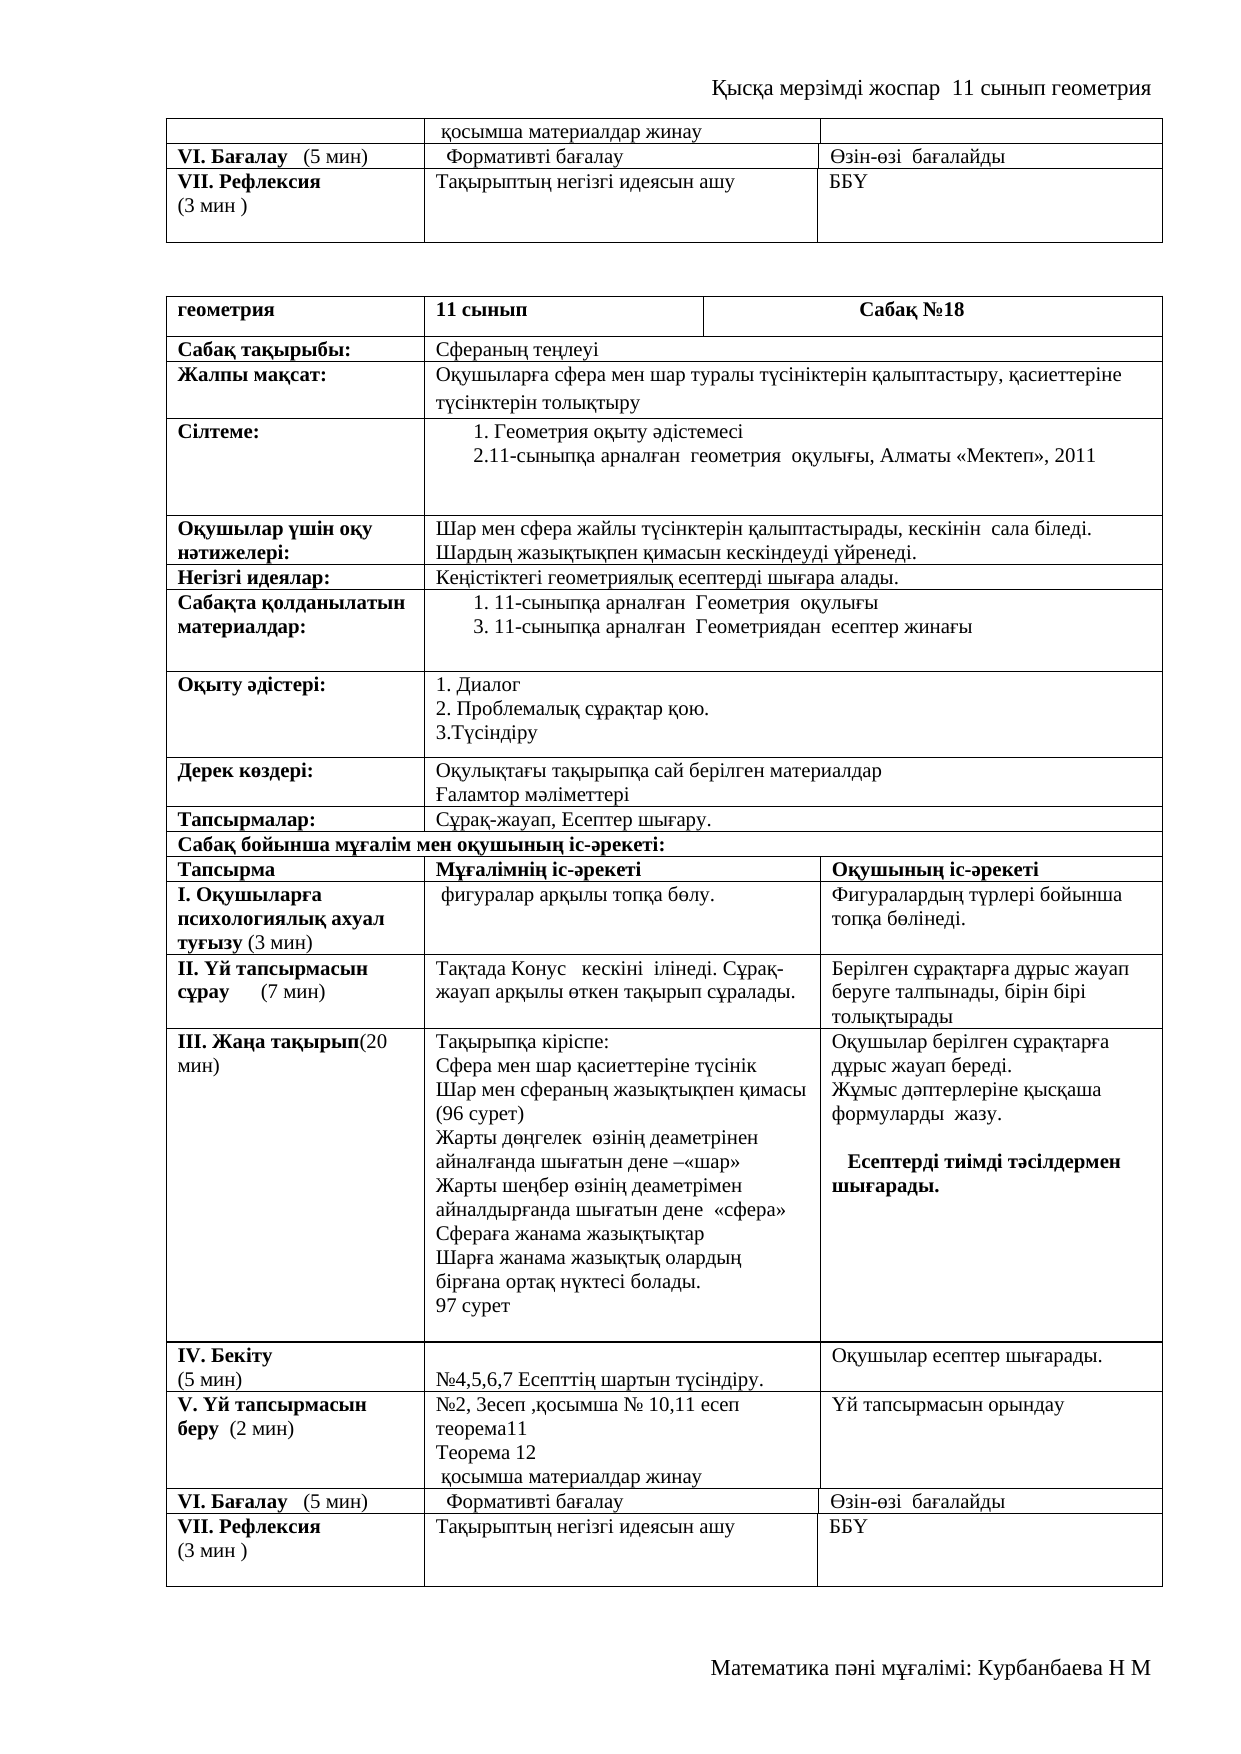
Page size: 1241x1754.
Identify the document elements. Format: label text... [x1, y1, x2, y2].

table_cell І. Оқушыларға психологиялық ахуал туғызу (3 мин) [167, 882, 424, 954]
table_cell Жалпы мақсат: [167, 362, 424, 417]
table_cell Формативті бағалау [425, 1489, 818, 1513]
table_cell Өзін-өзі бағалайды [819, 144, 1162, 168]
table_cell Негізгі идеялар: [167, 565, 424, 589]
table_cell 1. 11-сыныпқа арналған Геометрия оқулығы 3. 11-сыныпқа арналған Геометриядан есептер жинағы [425, 590, 1162, 671]
table_cell Үй тапсырмасын орындау [821, 1392, 1162, 1488]
table_cell Оқушыларға сфера мен шар туралы түсініктерін қалыптастыру, қасиеттеріне түсінктерін толықтыру [425, 362, 1162, 417]
table_cell Оқушылар үшін оқу нәтижелері: [167, 516, 424, 564]
table_cell Сабақ тақырыбы: [167, 337, 424, 361]
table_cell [425, 119, 820, 143]
table_cell Сфераның теңлеуі [425, 337, 1162, 361]
table_cell V. Үй тапсырмасын беру (2 мин) [167, 1392, 424, 1488]
table_cell Тақтада Конус кескіні ілінеді. Сұрақ-жауап арқылы өткен тақырып сұралады. [425, 955, 820, 1028]
table_cell Сабақта қолданылатын материалдар: [167, 590, 424, 671]
table_cell 1. Диалог 2. Проблемалық сұрақтар қою. 3.Түсіндіру [425, 672, 1162, 757]
table_cell Оқыту әдістері: [167, 672, 424, 757]
table_cell VII. Рефлексия (3 мин ) [167, 169, 424, 242]
table_cell ББҮ [818, 1514, 1162, 1586]
table_cell Өзін-өзі бағалайды [819, 1489, 1162, 1513]
table_cell Формативті бағалау [425, 144, 818, 168]
table_cell Тапсырмалар: [167, 807, 424, 831]
table_cell фигуралар арқылы топқа бөлу. [425, 882, 820, 954]
table_cell ІІ. Үй тапсырмасын сұрау (7 мин) [167, 955, 424, 1028]
table_cell ІV. Бекіту (5 мин) [167, 1343, 424, 1391]
table_cell ІІІ. Жаңа тақырып(20 мин) [167, 1029, 424, 1341]
table_cell Сілтеме: [167, 419, 424, 515]
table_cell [821, 119, 1162, 143]
table_cell Шар мен сфера жайлы түсінктерін қалыптастырады, кескінін сала біледі. Шардың жазықтықпен қимасын кескіндеуді үйренеді. [425, 516, 1162, 564]
table_cell Дерек көздері: [167, 758, 424, 806]
table_cell Тақырыпқа кіріспе: Сфера мен шар қасиеттеріне түсінік Шар мен сфераның жазықтықпен қимасы (96 сурет) Жарты дөңгелек өзінің деаметрінен айналғанда шығатын дене –«шар» Жарты шеңбер өзінің деаметрімен айналдырғанда шығатын дене «сфера» Сфераға жанама жазықтықтар Шарға жанама жазықтық олардың бірғана ортақ нүктесі болады. 97 сурет [425, 1029, 820, 1341]
table_header Сабақ №18 [704, 297, 1162, 336]
table_cell №4,5,6,7 Есепттің шартын түсіндіру. [425, 1343, 820, 1391]
table_cell Берілген сұрақтарға дұрыс жауап беруге талпынады, бірін бірі толықтырады [821, 955, 1162, 1028]
table_cell Оқушылар берілген сұрақтарға дұрыс жауап береді. Жұмыс дәптерлеріне қысқаша формуларды жазу. Есептерді тиімді тәсілдермен шығарады. [821, 1029, 1162, 1341]
table_cell Оқулықтағы тақырыпқа сай берілген материалдар Ғаламтор мәліметтері [425, 758, 1162, 806]
table_cell №2, 3есеп ,қосымша № 10,11 есеп теорема11 Теорема 12 қосымша материалдар жинау [425, 1392, 820, 1488]
table_cell VII. Рефлексия (3 мин ) [167, 1514, 424, 1586]
table_cell Оқушының іс-әрекеті [821, 857, 1162, 881]
table_cell Оқушылар есептер шығарады. [821, 1343, 1162, 1391]
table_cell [167, 119, 424, 143]
table_cell Тақырыптың негізгі идеясын ашу [425, 1514, 817, 1586]
table_header геометрия [167, 297, 424, 336]
table_cell Тақырыптың негізгі идеясын ашу [425, 169, 817, 242]
table_cell Кеңістіктегі геометриялық есептерді шығара алады. [425, 565, 1162, 589]
table_cell Тапсырма [167, 857, 424, 881]
table_header 11 сынып [425, 297, 703, 336]
table_cell ББҮ [818, 169, 1162, 242]
table_cell VI. Бағалау (5 мин) [167, 1489, 424, 1513]
table_cell Сұрақ-жауап, Есептер шығару. [425, 807, 1162, 831]
table_cell Мұғалімнің іс-әрекеті [425, 857, 820, 881]
table_cell VI. Бағалау (5 мин) [167, 144, 424, 168]
table_cell Сабақ бойынша мұғалім мен оқушының іс-әрекеті: [167, 832, 1162, 856]
table_cell Фигуралардың түрлері бойынша топқа бөлінеді. [821, 882, 1162, 954]
table_cell 1. Геометрия оқыту әдістемесі 2.11-сыныпқа арналған геометрия оқулығы, Алматы «Мектеп», 2011 [425, 419, 1162, 515]
